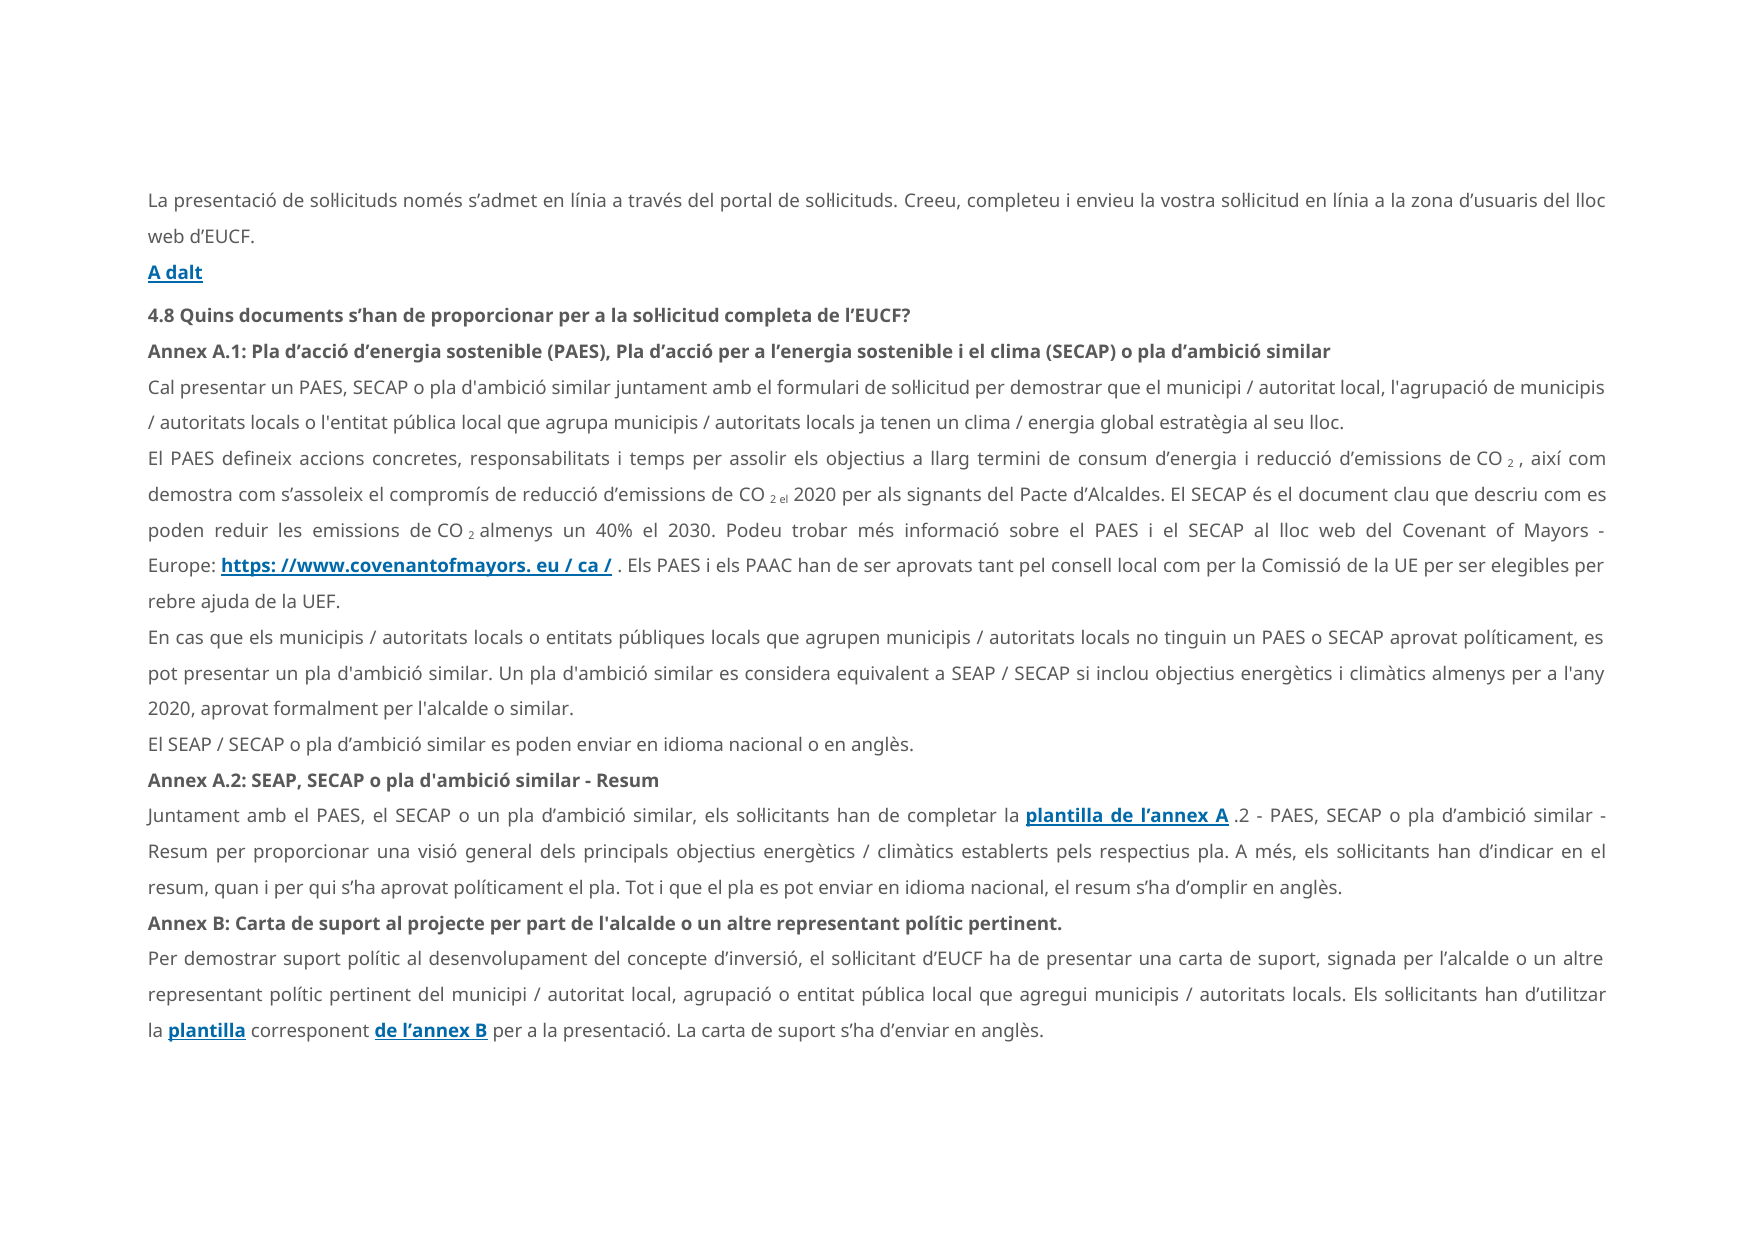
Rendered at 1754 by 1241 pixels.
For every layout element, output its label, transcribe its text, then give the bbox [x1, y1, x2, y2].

text Cal presentar un PAES, SECAP o pla d'ambició similar juntament amb el formulari de sol·licitud per demostrar que el municipi / autoritat local, l'agrupació de municipis / autoritats locals o l'entitat pública local que agrupa municipis / autoritats locals ja tenen un clima / energia global estratègia al seu lloc. [148, 364, 1606, 435]
text Annex B: Carta de suport al projecte per part de l'alcalde o un altre representant polític pertinent. [148, 900, 1606, 935]
text La presentació de sol·licituds només s’admet en línia a través del portal de sol·licituds. Creeu, completeu i envieu la vostra sol·licitud en línia a la zona d’usuaris del lloc web d’EUCF. [148, 177, 1606, 249]
text Per demostrar suport polític al desenvolupament del concepte d’inversió, el sol·licitant d’EUCF ha de presentar una carta de suport, signada per l’alcalde o un altre representant polític pertinent del municipi / autoritat local, agrupació o entitat pública local que agregui municipis / autoritats locals. Els sol·licitants han d’utilitzar la plantilla corresponent de l’annex B per a la presentació. La carta de suport s’ha d’enviar en anglès. [148, 935, 1606, 1043]
text El PAES defineix accions concretes, responsabilitats i temps per assolir els objectius a llarg termini de consum d’energia i reducció d’emissions de CO 2 , així com demostra com s’assoleix el compromís de reducció d’emissions de CO 2 el 2020 per als signants del Pacte d’Alcaldes. El SECAP és el document clau que descriu com es poden reduir les emissions de CO 2 almenys un 40% el 2030. Podeu trobar més informació sobre el PAES i el SECAP al lloc web del Covenant of Mayors - Europe: https: //www.covenantofmayors. eu / ca / . Els PAES i els PAAC han de ser aprovats tant pel consell local com per la Comissió de la UE per ser elegibles per rebre ajuda de la UEF. [148, 435, 1606, 614]
text El SEAP / SECAP o pla d’ambició similar es poden enviar en idioma nacional o en anglès. [148, 721, 1606, 757]
text A dalt [148, 249, 1606, 285]
text Juntament amb el PAES, el SECAP o un pla d’ambició similar, els sol·licitants han de completar la plantilla de l’annex A .2 - PAES, SECAP o pla d’ambició similar - Resum per proporcionar una visió general dels principals objectius energètics / climàtics establerts pels respectius pla. A més, els sol·licitants han d’indicar en el resum, quan i per qui s’ha aprovat políticament el pla. Tot i que el pla es pot enviar en idioma nacional, el resum s’ha d’omplir en anglès. [148, 792, 1606, 900]
text Annex A.1: Pla d’acció d’energia sostenible (PAES), Pla d’acció per a l’energia sostenible i el clima (SECAP) o pla d’ambició similar [148, 328, 1606, 364]
text En cas que els municipis / autoritats locals o entitats públiques locals que agrupen municipis / autoritats locals no tinguin un PAES o SECAP aprovat políticament, es pot presentar un pla d'ambició similar. Un pla d'ambició similar es considera equivalent a SEAP / SECAP si inclou objectius energètics i climàtics almenys per a l'any 2020, aprovat formalment per l'alcalde o similar. [148, 614, 1606, 721]
text Annex A.2: SEAP, SECAP o pla d'ambició similar - Resum [148, 757, 1606, 792]
text 4.8 Quins documents s’han de proporcionar per a la sol·licitud completa de l’EUCF? [148, 285, 1606, 328]
